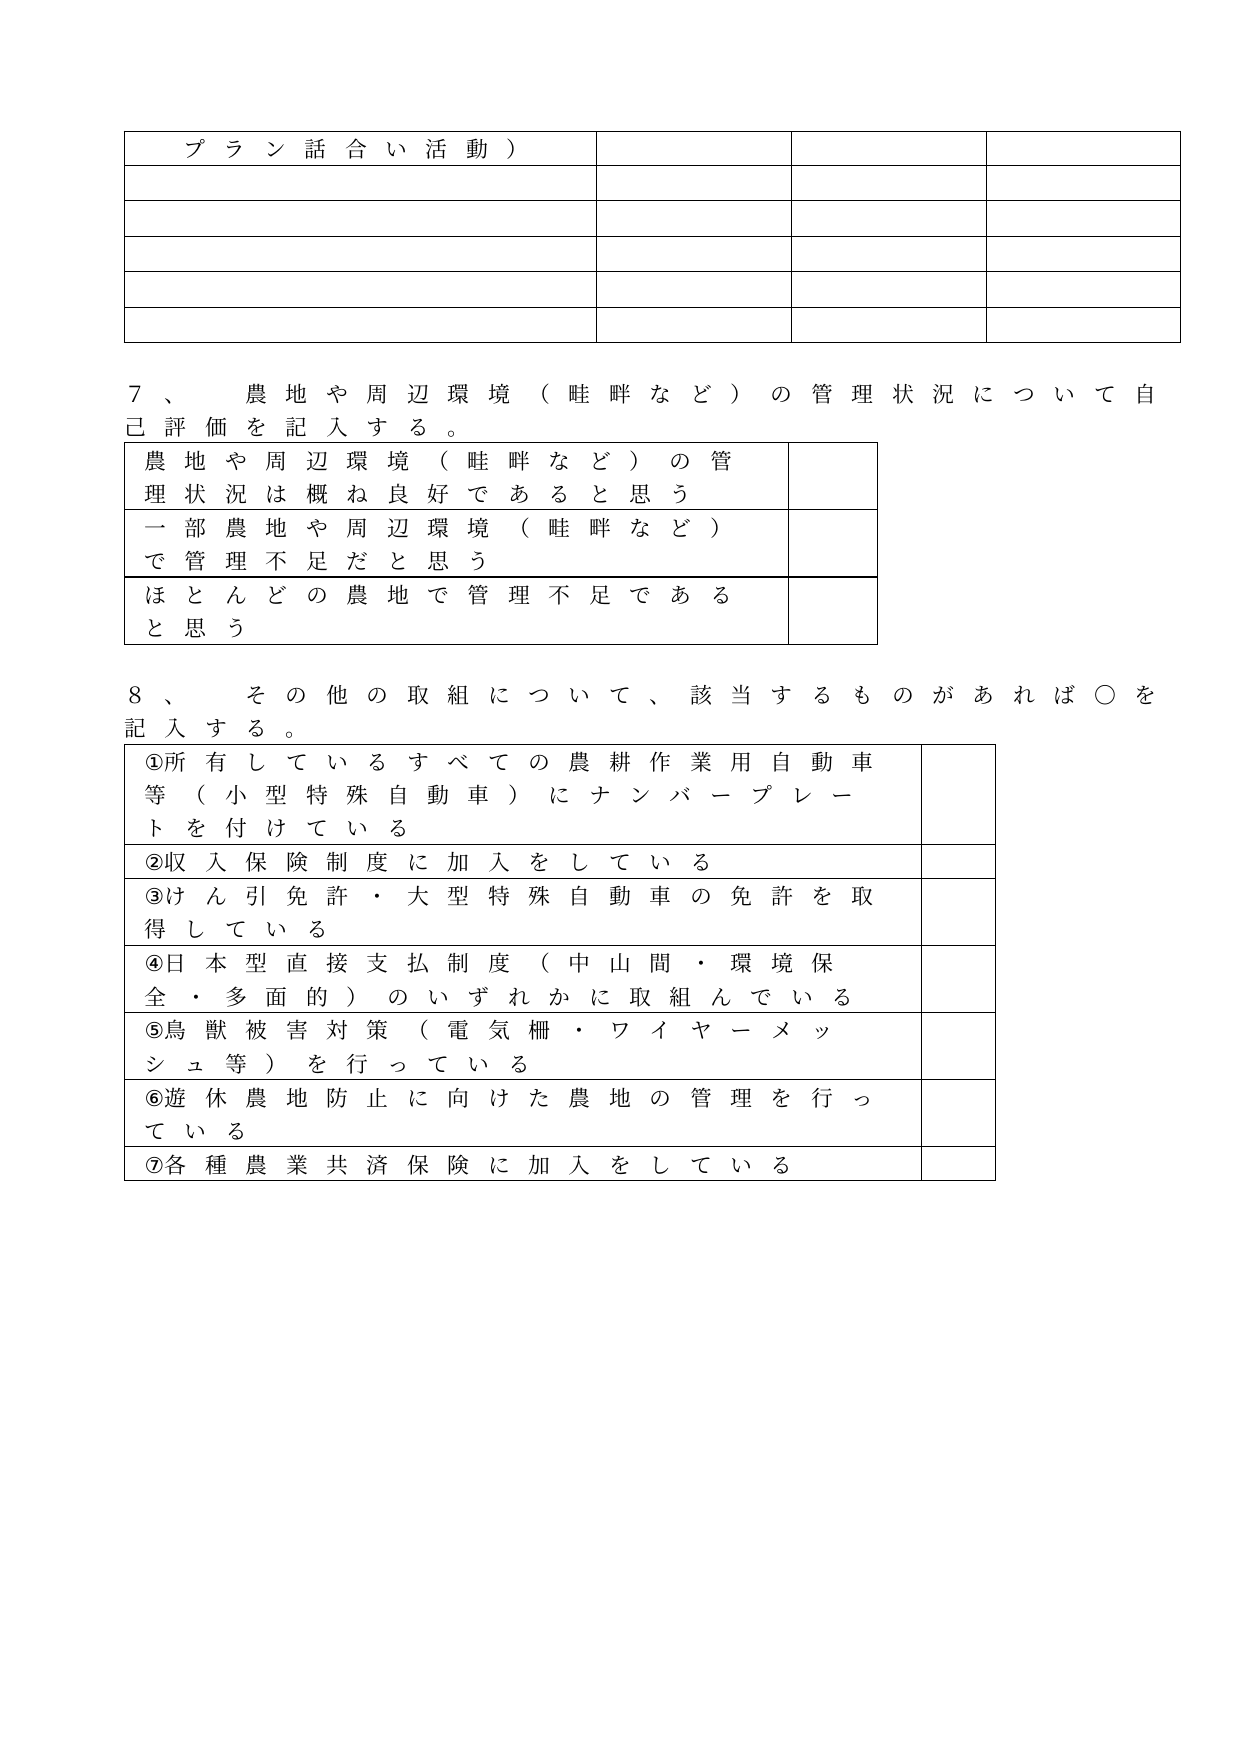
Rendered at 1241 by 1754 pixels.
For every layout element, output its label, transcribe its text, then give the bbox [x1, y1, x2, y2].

table_cell [792, 132, 986, 164]
text ７、 農地や周辺環境（畦畔など）の管理状況について自己評価を記入する。 [124, 376, 1175, 442]
table_cell [789, 578, 877, 643]
table_cell [125, 237, 596, 271]
table_cell ⑦各種農業共済保険に加入をしている [125, 1147, 921, 1180]
table_cell [987, 166, 1180, 200]
table_cell [922, 1013, 995, 1079]
table_cell [987, 272, 1180, 307]
table_header [789, 443, 877, 509]
table_header ①所有しているすべての農耕作業用自動車等（小型特殊自動車）にナンバープレートを付けている [125, 745, 921, 844]
table_cell ④日本型直接支払制度（中山間・環境保全・多面的）のいずれかに取組んでいる [125, 946, 921, 1012]
table_cell ⑤鳥獣被害対策（電気柵・ワイヤーメッシュ等）を行っている [125, 1013, 921, 1079]
table_cell [987, 132, 1180, 164]
table_cell [922, 1147, 995, 1180]
table_cell 地域計画（旧人・農地プラン話合い活動） [125, 132, 596, 164]
table_cell [125, 308, 596, 342]
table_cell [597, 166, 791, 200]
table_cell [125, 201, 596, 236]
table_cell [789, 510, 877, 576]
table_cell [792, 201, 986, 236]
table_cell [922, 879, 995, 945]
table_cell [987, 308, 1180, 342]
table_header 農地や周辺環境（畦畔など）の管理状況は概ね良好であると思う [125, 443, 788, 509]
table_cell [792, 237, 986, 271]
table_cell [597, 237, 791, 271]
table_cell ②収入保険制度に加入をしている [125, 845, 921, 878]
table_cell ほとんどの農地で管理不足であると思う [125, 578, 788, 643]
table_cell [922, 1080, 995, 1146]
table_cell ③けん引免許・大型特殊自動車の免許を取得している [125, 879, 921, 945]
table_cell [597, 201, 791, 236]
table_header [922, 745, 995, 844]
table_cell [987, 201, 1180, 236]
table_cell [125, 272, 596, 307]
table_cell [792, 272, 986, 307]
table_cell [922, 845, 995, 878]
table_cell [125, 166, 596, 200]
table_cell [922, 946, 995, 1012]
table_cell [987, 237, 1180, 271]
table_cell 一部農地や周辺環境（畦畔など）で管理不足だと思う [125, 510, 788, 576]
table_cell [792, 166, 986, 200]
table_cell [597, 308, 791, 342]
table_cell ⑥遊休農地防止に向けた農地の管理を行っている [125, 1080, 921, 1146]
text ８、 その他の取組について、該当するものがあれば〇を記入する。 [124, 678, 1175, 744]
table_cell [597, 272, 791, 307]
table_cell [597, 132, 791, 164]
table_cell [792, 308, 986, 342]
